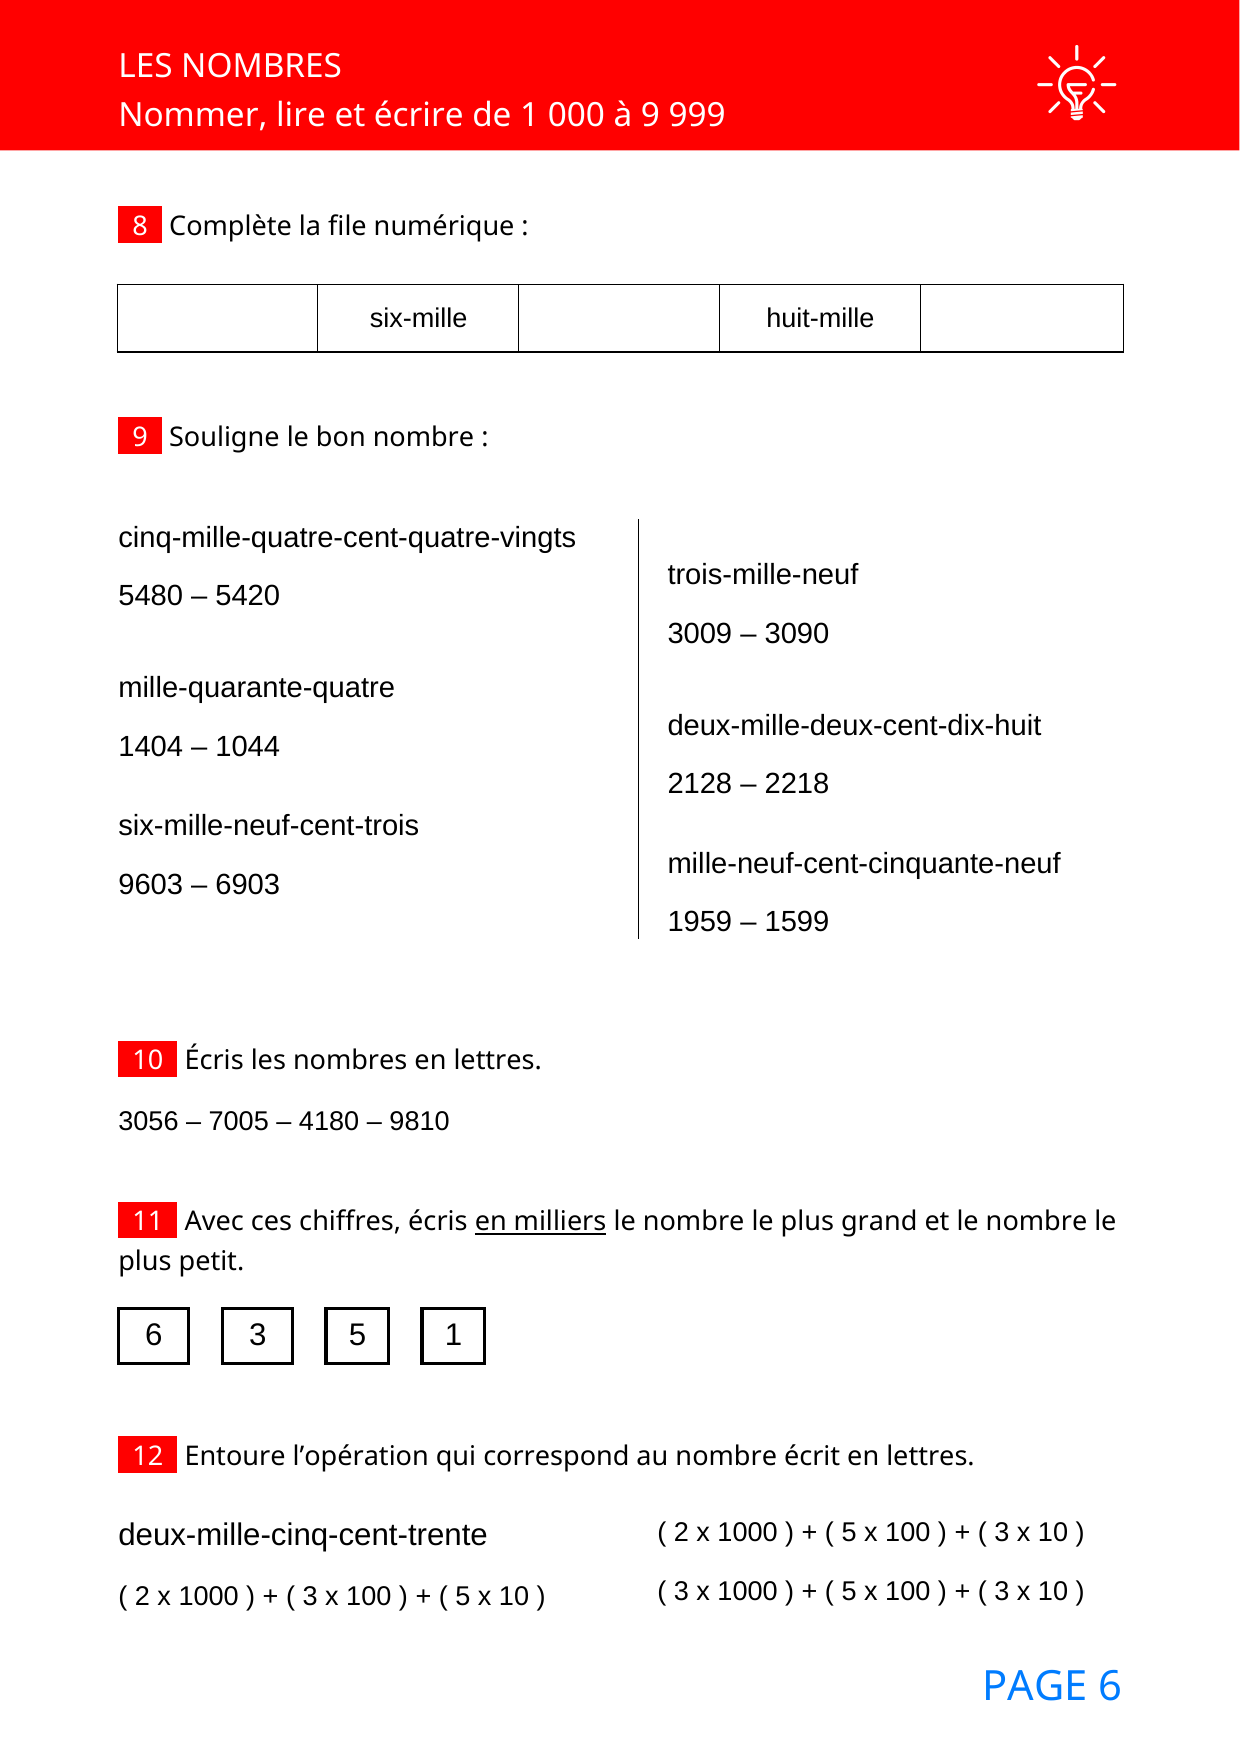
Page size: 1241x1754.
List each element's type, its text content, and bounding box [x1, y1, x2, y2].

text 8 Complète la file numérique : [162, 206, 1122, 243]
text mille-neuf-cent-cinquante-neuf [667, 846, 1122, 879]
text 1404 – 1044 [118, 729, 608, 762]
text six-mille-neuf-cent-trois [118, 808, 608, 842]
text 12 Entoure l’opération qui correspond au nombre écrit en lettres. [177, 1436, 1122, 1473]
text deux-mille-deux-cent-dix-huit [667, 708, 1122, 741]
text 1959 – 1599 [667, 904, 1122, 938]
text 10 Écris les nombres en lettres. [177, 1041, 1122, 1077]
text 3056 – 7005 – 4180 – 9810 [118, 1105, 1122, 1137]
text 11 Avec ces chiffres, écris en milliers le nombre le plus grand et le nombre le plus petit. [118, 1202, 1122, 1278]
table_header [519, 285, 719, 351]
text trois-mille-neuf [667, 557, 1122, 591]
table_header [118, 285, 317, 351]
text deux-mille-cinq-cent-trente [118, 1516, 583, 1552]
text 2128 – 2218 [667, 766, 1122, 800]
text mille-quarante-quatre [118, 670, 608, 704]
text cinq-mille-quatre-cent-quatre-vingts [118, 519, 608, 553]
text ( 3 x 1000 ) + ( 5 x 100 ) + ( 3 x 10 ) [657, 1575, 1122, 1606]
table_header huit-mille [720, 285, 920, 351]
text 5480 – 5420 [118, 578, 608, 612]
text 3009 – 3090 [667, 616, 1122, 649]
table_header six-mille [318, 285, 518, 351]
picture [1034, 45, 1123, 123]
text 9 Souligne le bon nombre : [162, 417, 1122, 454]
text ( 2 x 1000 ) + ( 5 x 100 ) + ( 3 x 10 ) [657, 1516, 1122, 1547]
text ( 2 x 1000 ) + ( 3 x 100 ) + ( 5 x 10 ) [118, 1580, 583, 1611]
table_header [921, 285, 1123, 351]
text 9603 – 6903 [118, 867, 608, 900]
